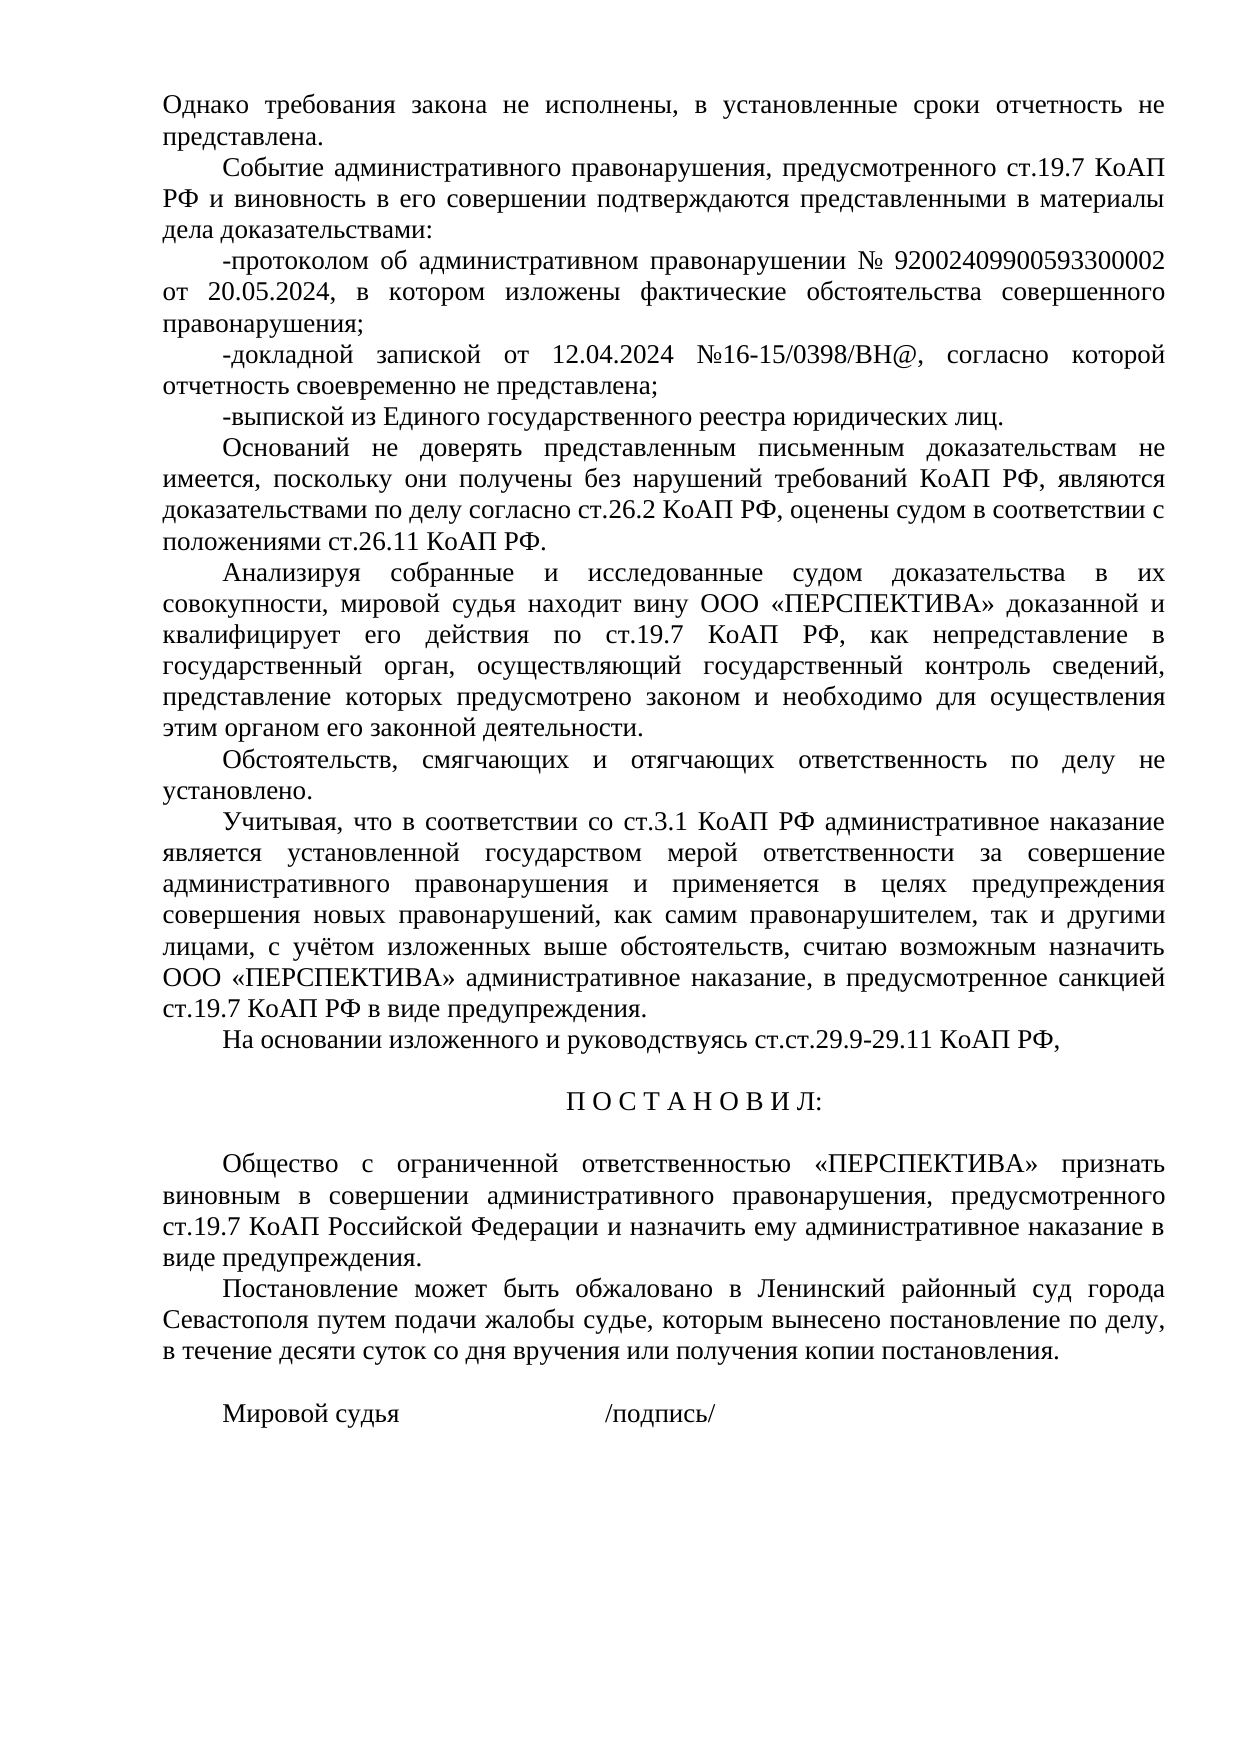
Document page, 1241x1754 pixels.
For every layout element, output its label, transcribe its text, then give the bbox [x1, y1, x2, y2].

text Событие административного правонарушения, предусмотренного ст.19.7 КоАП РФ и виновность в его совершении подтверждаются представленными в материалы дела доказательствами: [162, 151, 1166, 244]
text -протоколом об административном правонарушении № 92002409900593300002 от 20.05.2024, в котором изложены фактические обстоятельства совершенного правонарушения; [162, 244, 1166, 338]
text -докладной запиской от 12.04.2024 №16-15/0398/ВН@, согласно которой отчетность своевременно не представлена; [162, 338, 1166, 400]
text -выпиской из Единого государственного реестра юридических лиц. [162, 400, 1166, 431]
text Мировой судья /подпись/ [162, 1397, 1166, 1428]
text Анализируя собранные и исследованные судом доказательства в их совокупности, мировой судья находит вину ООО «ПЕРСПЕКТИВА» доказанной и квалифицирует его действия по ст.19.7 КоАП РФ, как непредставление в государственный орган, осуществляющий государственный контроль сведений, представление которых предусмотрено законом и необходимо для осуществления этим органом его законной деятельности. [162, 556, 1166, 743]
text Постановление может быть обжаловано в Ленинский районный суд города Севастополя путем подачи жалобы судье, которым вынесено постановление по делу, в течение десяти суток со дня вручения или получения копии постановления. [162, 1272, 1166, 1366]
text Оснований не доверять представленным письменным доказательствам не имеется, поскольку они получены без нарушений требований КоАП РФ, являются доказательствами по делу согласно ст.26.2 КоАП РФ, оценены судом в соответствии с положениями ст.26.11 КоАП РФ. [162, 431, 1166, 556]
text На основании изложенного и руководствуясь ст.ст.29.9-29.11 КоАП РФ, [162, 1023, 1166, 1054]
text Общество с ограниченной ответственностью «ПЕРСПЕКТИВА» признать виновным в совершении административного правонарушения, предусмотренного ст.19.7 КоАП Российской Федерации и назначить ему административное наказание в виде предупреждения. [162, 1148, 1166, 1272]
text Учитывая, что в соответствии со ст.3.1 КоАП РФ административное наказание является установленной государством мерой ответственности за совершение административного правонарушения и применяется в целях предупреждения совершения новых правонарушений, как самим правонарушителем, так и другими лицами, с учётом изложенных выше обстоятельств, считаю возможным назначить ООО «ПЕРСПЕКТИВА» административное наказание, в предусмотренное санкцией ст.19.7 КоАП РФ в виде предупреждения. [162, 805, 1166, 1023]
text Обстоятельств, смягчающих и отягчающих ответственность по делу не установлено. [162, 743, 1166, 805]
text П О С Т А Н О В И Л: [162, 1085, 1166, 1116]
